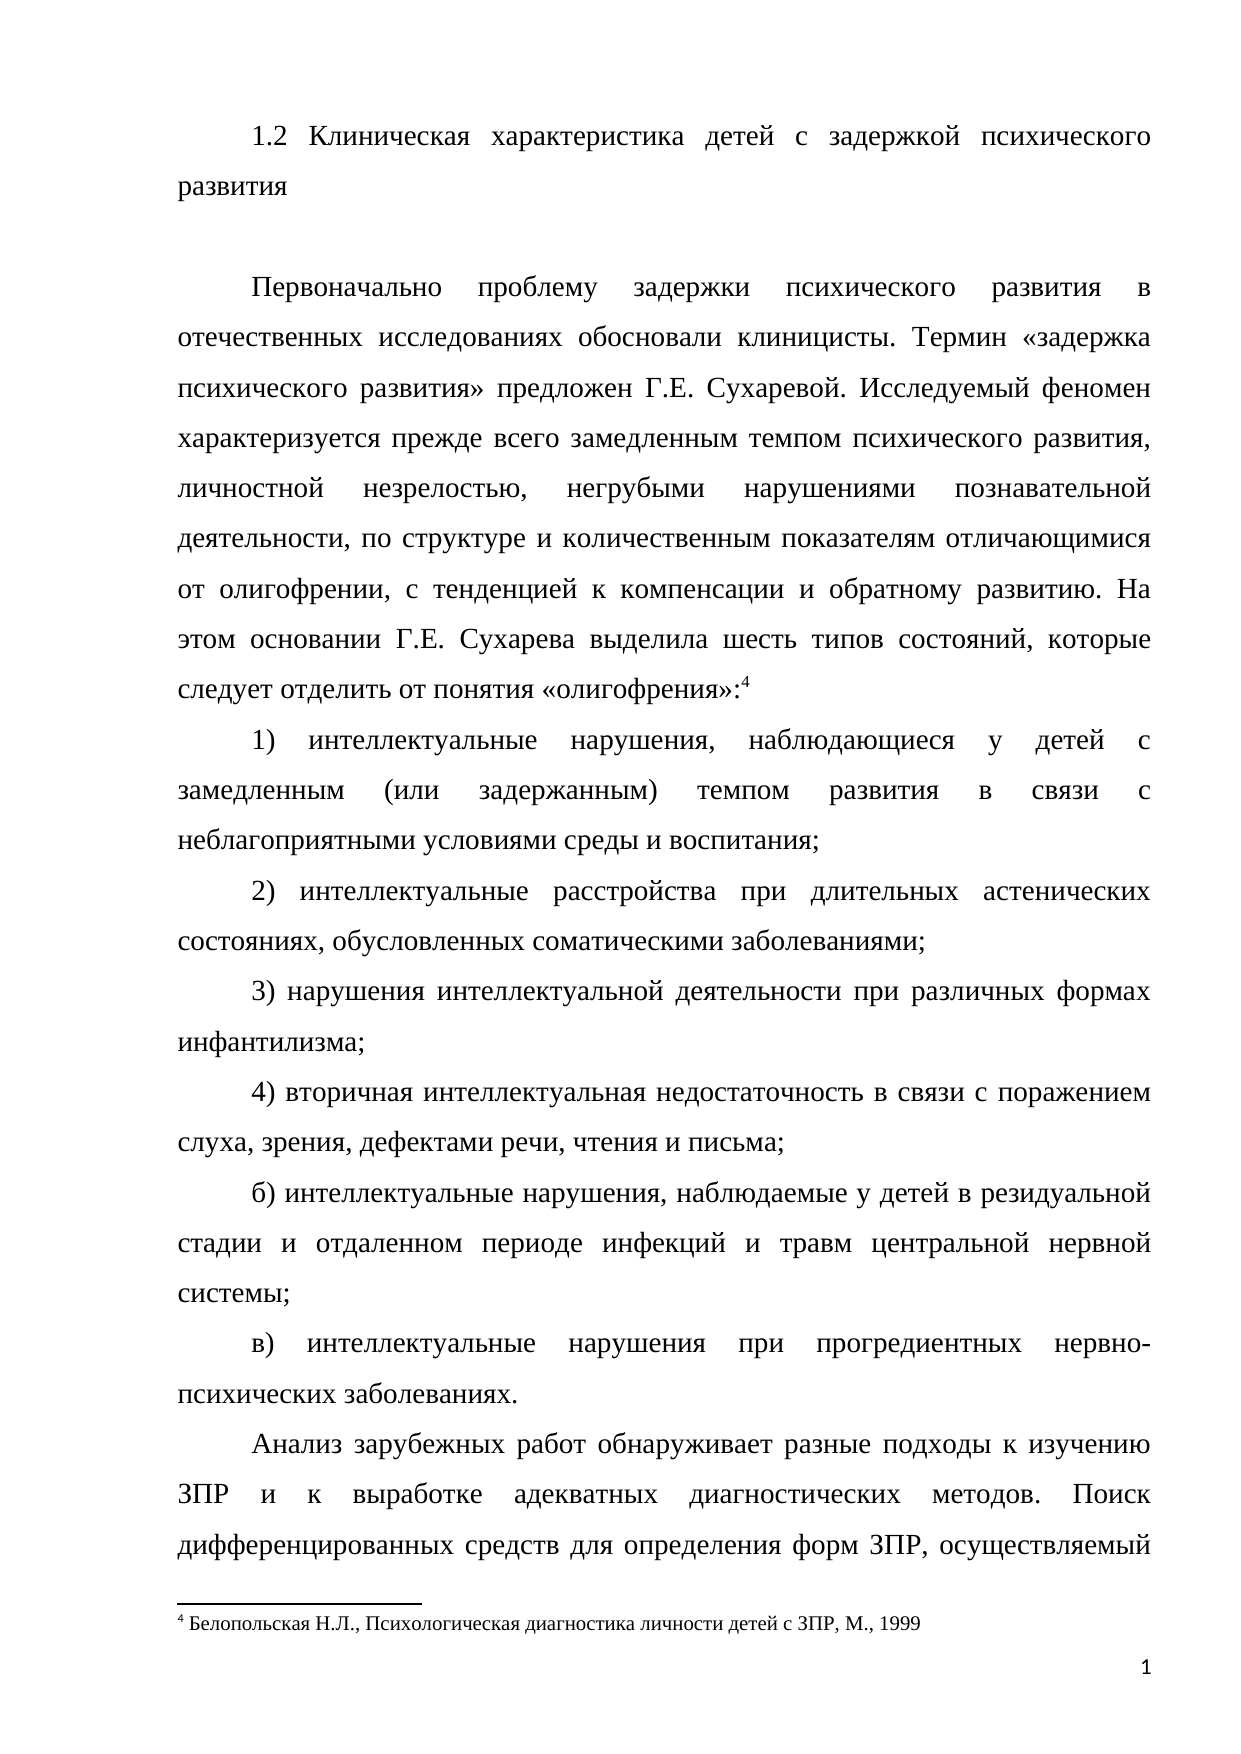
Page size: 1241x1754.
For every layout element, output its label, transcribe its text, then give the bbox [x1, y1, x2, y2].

text 4) вторичная интеллектуальная недостаточность в связи с поражением слуха, зрения, дефектами речи, чтения и письма; [177, 1074, 1152, 1158]
text 3) нарушения интеллектуальной деятельности при различных формах инфантилизма; [177, 973, 1152, 1057]
text 2) интеллектуальные расстройства при длительных астенических состояниях, обусловленных соматическими заболеваниями; [177, 873, 1152, 957]
text б) интеллектуальные нарушения, наблюдаемые у детей в резидуальной стадии и отдаленном периоде инфекций и травм центральной нервной системы; [177, 1175, 1152, 1309]
text 1) интеллектуальные нарушения, наблюдающиеся у детей с замедленным (или задержанным) темпом развития в связи с неблагоприятными условиями среды и воспитания; [177, 722, 1152, 856]
text 1.2 Клиническая характеристика детей с задержкой психического развития [177, 118, 1152, 202]
text в) интеллектуальные нарушения при прогредиентных нервно-психических заболеваниях. [177, 1326, 1152, 1409]
text Первоначально проблему задержки психического развития в отечественных исследованиях обосновали клиницисты. Термин «задержка психического развития» предложен Г.Е. Сухаревой. Исследуемый феномен характеризуется прежде всего замедленным темпом психического развития, личностной незрелостью, негрубыми нарушениями познавательной деятельности, по структуре и количественным показателям отличающимися от олигофрении, с тенденцией к компенсации и обратному развитию. На этом основании Г.Е. Сухарева выделила шесть типов состояний, которые следует отделить от понятия «олигофрения»: [177, 269, 1152, 705]
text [177, 1426, 1152, 1560]
